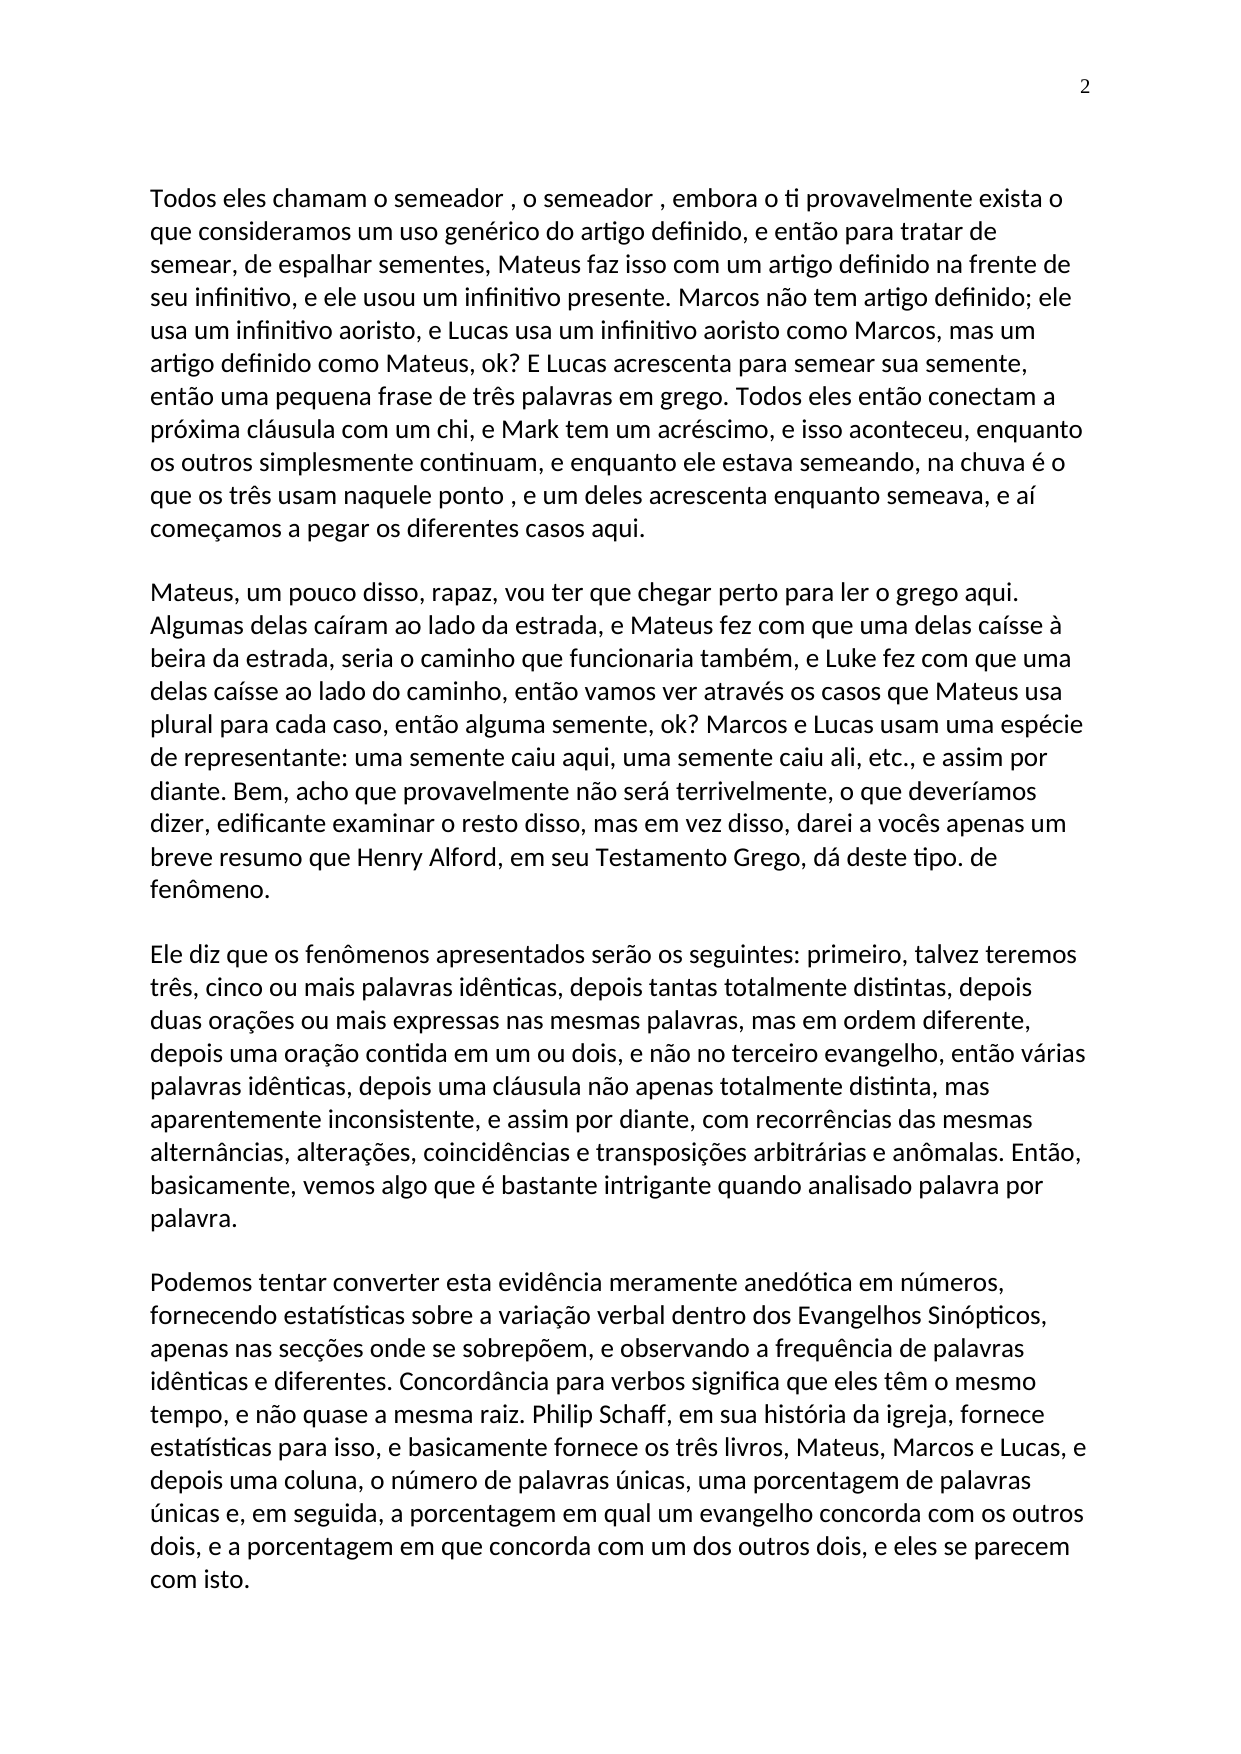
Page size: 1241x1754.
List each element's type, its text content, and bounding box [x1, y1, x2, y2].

text Ele diz que os fenômenos apresentados serão os seguintes: primeiro, talvez teremos três, cinco ou mais palavras idênticas, depois tantas totalmente distintas, depois duas orações ou mais expressas nas mesmas palavras, mas em ordem diferente, depois uma oração contida em um ou dois, e não no terceiro evangelho, então várias palavras idênticas, depois uma cláusula não apenas totalmente distinta, mas aparentemente inconsistente, e assim por diante, com recorrências das mesmas alternâncias, alterações, coincidências e transposições arbitrárias e anômalas. Então, basicamente, vemos algo que é bastante intrigante quando analisado palavra por palavra. [150, 937, 1090, 1234]
text Podemos tentar converter esta evidência meramente anedótica em números, fornecendo estatísticas sobre a variação verbal dentro dos Evangelhos Sinópticos, apenas nas secções onde se sobrepõem, e observando a frequência de palavras idênticas e diferentes. Concordância para verbos significa que eles têm o mesmo tempo, e não quase a mesma raiz. Philip Schaff, em sua história da igreja, fornece estatísticas para isso, e basicamente fornece os três livros, Mateus, Marcos e Lucas, e depois uma coluna, o número de palavras únicas, uma porcentagem de palavras únicas e, em seguida, a porcentagem em qual um evangelho concorda com os outros dois, e a porcentagem em que concorda com um dos outros dois, e eles se parecem com isto. [150, 1265, 1090, 1595]
text Todos eles chamam o semeador , o semeador , embora o ti provavelmente exista o que consideramos um uso genérico do artigo definido, e então para tratar de semear, de espalhar sementes, Mateus faz isso com um artigo definido na frente de seu infinitivo, e ele usou um infinitivo presente. Marcos não tem artigo definido; ele usa um infinitivo aoristo, e Lucas usa um infinitivo aoristo como Marcos, mas um artigo definido como Mateus, ok? E Lucas acrescenta para semear sua semente, então uma pequena frase de três palavras em grego. Todos eles então conectam a próxima cláusula com um chi, e Mark tem um acréscimo, e isso aconteceu, enquanto os outros simplesmente continuam, e enquanto ele estava semeando, na chuva é o que os três usam naquele ponto , e um deles acrescenta enquanto semeava, e aí começamos a pegar os diferentes casos aqui. [150, 181, 1090, 544]
text Mateus, um pouco disso, rapaz, vou ter que chegar perto para ler o grego aqui. Algumas delas caíram ao lado da estrada, e Mateus fez com que uma delas caísse à beira da estrada, seria o caminho que funcionaria também, e Luke fez com que uma delas caísse ao lado do caminho, então vamos ver através os casos que Mateus usa plural para cada caso, então alguma semente, ok? Marcos e Lucas usam uma espécie de representante: uma semente caiu aqui, uma semente caiu ali, etc., e assim por diante. Bem, acho que provavelmente não será terrivelmente, o que deveríamos dizer, edificante examinar o resto disso, mas em vez disso, darei a vocês apenas um breve resumo que Henry Alford, em seu Testamento Grego, dá deste tipo. de fenômeno. [150, 576, 1090, 906]
